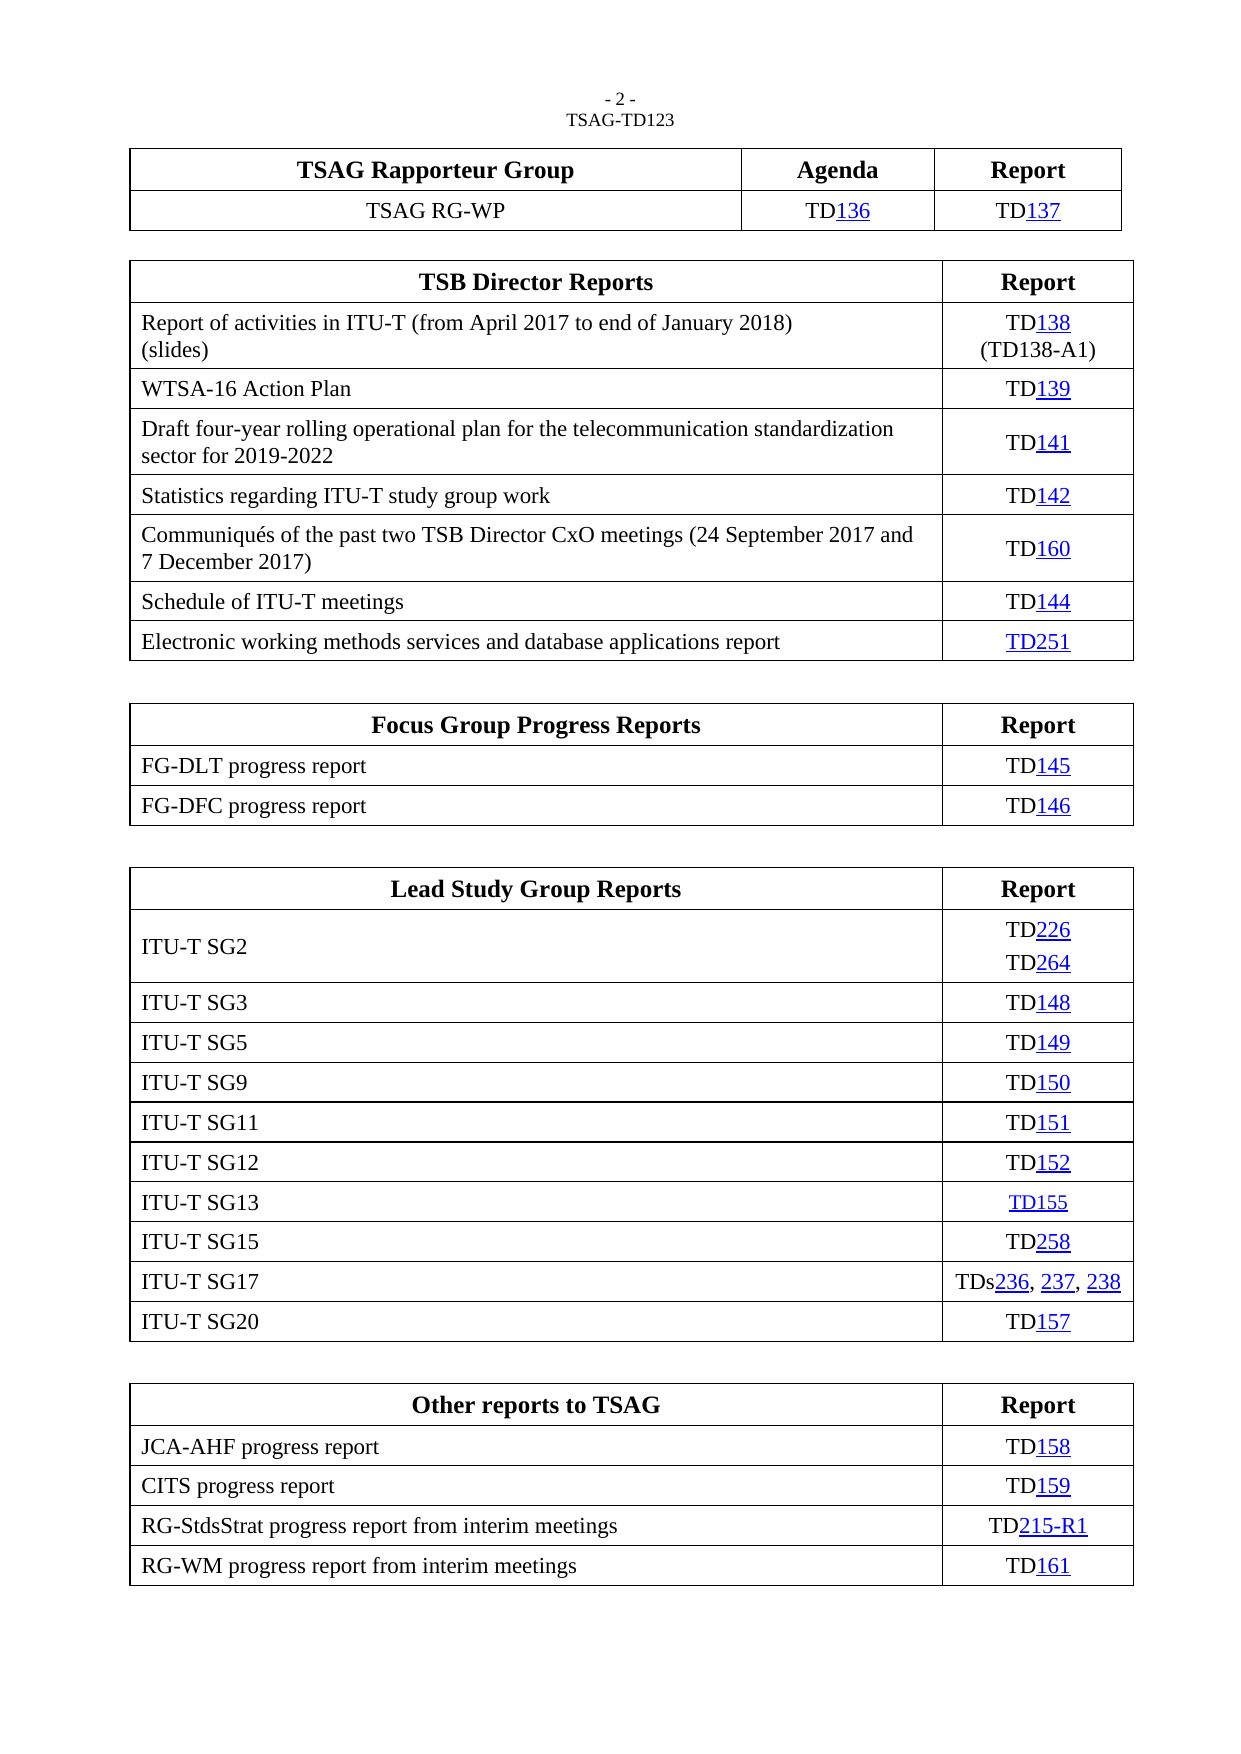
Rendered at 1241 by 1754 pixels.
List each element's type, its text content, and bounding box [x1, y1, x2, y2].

table_header TSAG Rapporteur Group [131, 149, 741, 190]
table_cell Statistics regarding ITU-T study group work [131, 475, 942, 514]
table_cell TD158 [943, 1426, 1133, 1465]
table_cell TD155 [943, 1182, 1133, 1221]
table_cell TD136 [742, 191, 934, 230]
table_header Lead Study Group Reports [131, 868, 942, 909]
table_cell RG-WM progress report from interim meetings [131, 1546, 942, 1585]
table_cell TD161 [943, 1546, 1133, 1585]
table_cell TD139 [943, 369, 1133, 408]
table_header Report [943, 1384, 1133, 1425]
table_header Report [935, 149, 1121, 190]
table_cell ITU-T SG20 [131, 1302, 942, 1341]
table_header TSB Director Reports [131, 261, 942, 302]
table_cell ITU-T SG12 [131, 1143, 942, 1181]
table_header Focus Group Progress Reports [131, 704, 942, 745]
table_cell TD152 [943, 1143, 1133, 1181]
table_cell ITU-T SG3 [131, 983, 942, 1022]
table_cell WTSA-16 Action Plan [131, 369, 942, 408]
table_cell TD226 TD264 [943, 910, 1133, 982]
table_cell TD258 [943, 1222, 1133, 1261]
table_cell TD157 [943, 1302, 1133, 1341]
table_cell FG-DLT progress report [131, 746, 942, 785]
table_cell RG-StdsStrat progress report from interim meetings [131, 1506, 942, 1545]
table_cell TD148 [943, 983, 1133, 1022]
table_cell TD142 [943, 475, 1133, 514]
table_cell Communiqués of the past two TSB Director CxO meetings (24 September 2017 and 7 December 2017) [131, 515, 942, 581]
table_cell ITU-T SG5 [131, 1023, 942, 1062]
table_header Report [943, 868, 1133, 909]
table_cell TDs236, 237, 238 [943, 1262, 1133, 1301]
table_cell ITU-T SG11 [131, 1103, 942, 1141]
table_cell TD150 [943, 1063, 1133, 1101]
table_cell ITU-T SG15 [131, 1222, 942, 1261]
table_header Report [943, 261, 1133, 302]
table_cell TD215-R1 [943, 1506, 1133, 1545]
table_cell ITU-T SG2 [131, 910, 942, 982]
table_cell ITU-T SG9 [131, 1063, 942, 1101]
table_cell TD138 (TD138-A1) [943, 303, 1133, 368]
table_cell ITU-T SG13 [131, 1182, 942, 1221]
table_cell TD160 [943, 515, 1133, 581]
table_cell TD251 [943, 621, 1133, 660]
table_cell TD159 [943, 1466, 1133, 1505]
table_cell Report of activities in ITU-T (from April 2017 to end of January 2018) (slides) [131, 303, 942, 368]
table_cell CITS progress report [131, 1466, 942, 1505]
table_header Report [943, 704, 1133, 745]
table_cell Electronic working methods services and database applications report [131, 621, 942, 660]
table_cell Schedule of ITU-T meetings [131, 582, 942, 620]
table_header Agenda [742, 149, 934, 190]
table_cell Draft four-year rolling operational plan for the telecommunication standardization sector for 2019-2022 [131, 409, 942, 474]
table_cell ITU-T SG17 [131, 1262, 942, 1301]
table_cell JCA-AHF progress report [131, 1426, 942, 1465]
table_cell TD141 [943, 409, 1133, 474]
table_cell FG-DFC progress report [131, 786, 942, 825]
table_header Other reports to TSAG [131, 1384, 942, 1425]
table_cell TD145 [943, 746, 1133, 785]
table_cell TD149 [943, 1023, 1133, 1062]
table_cell TD137 [935, 191, 1121, 230]
table_cell TD144 [943, 582, 1133, 620]
table_cell TSAG RG-WP [131, 191, 741, 230]
table_cell TD151 [943, 1103, 1133, 1141]
table_cell TD146 [943, 786, 1133, 825]
